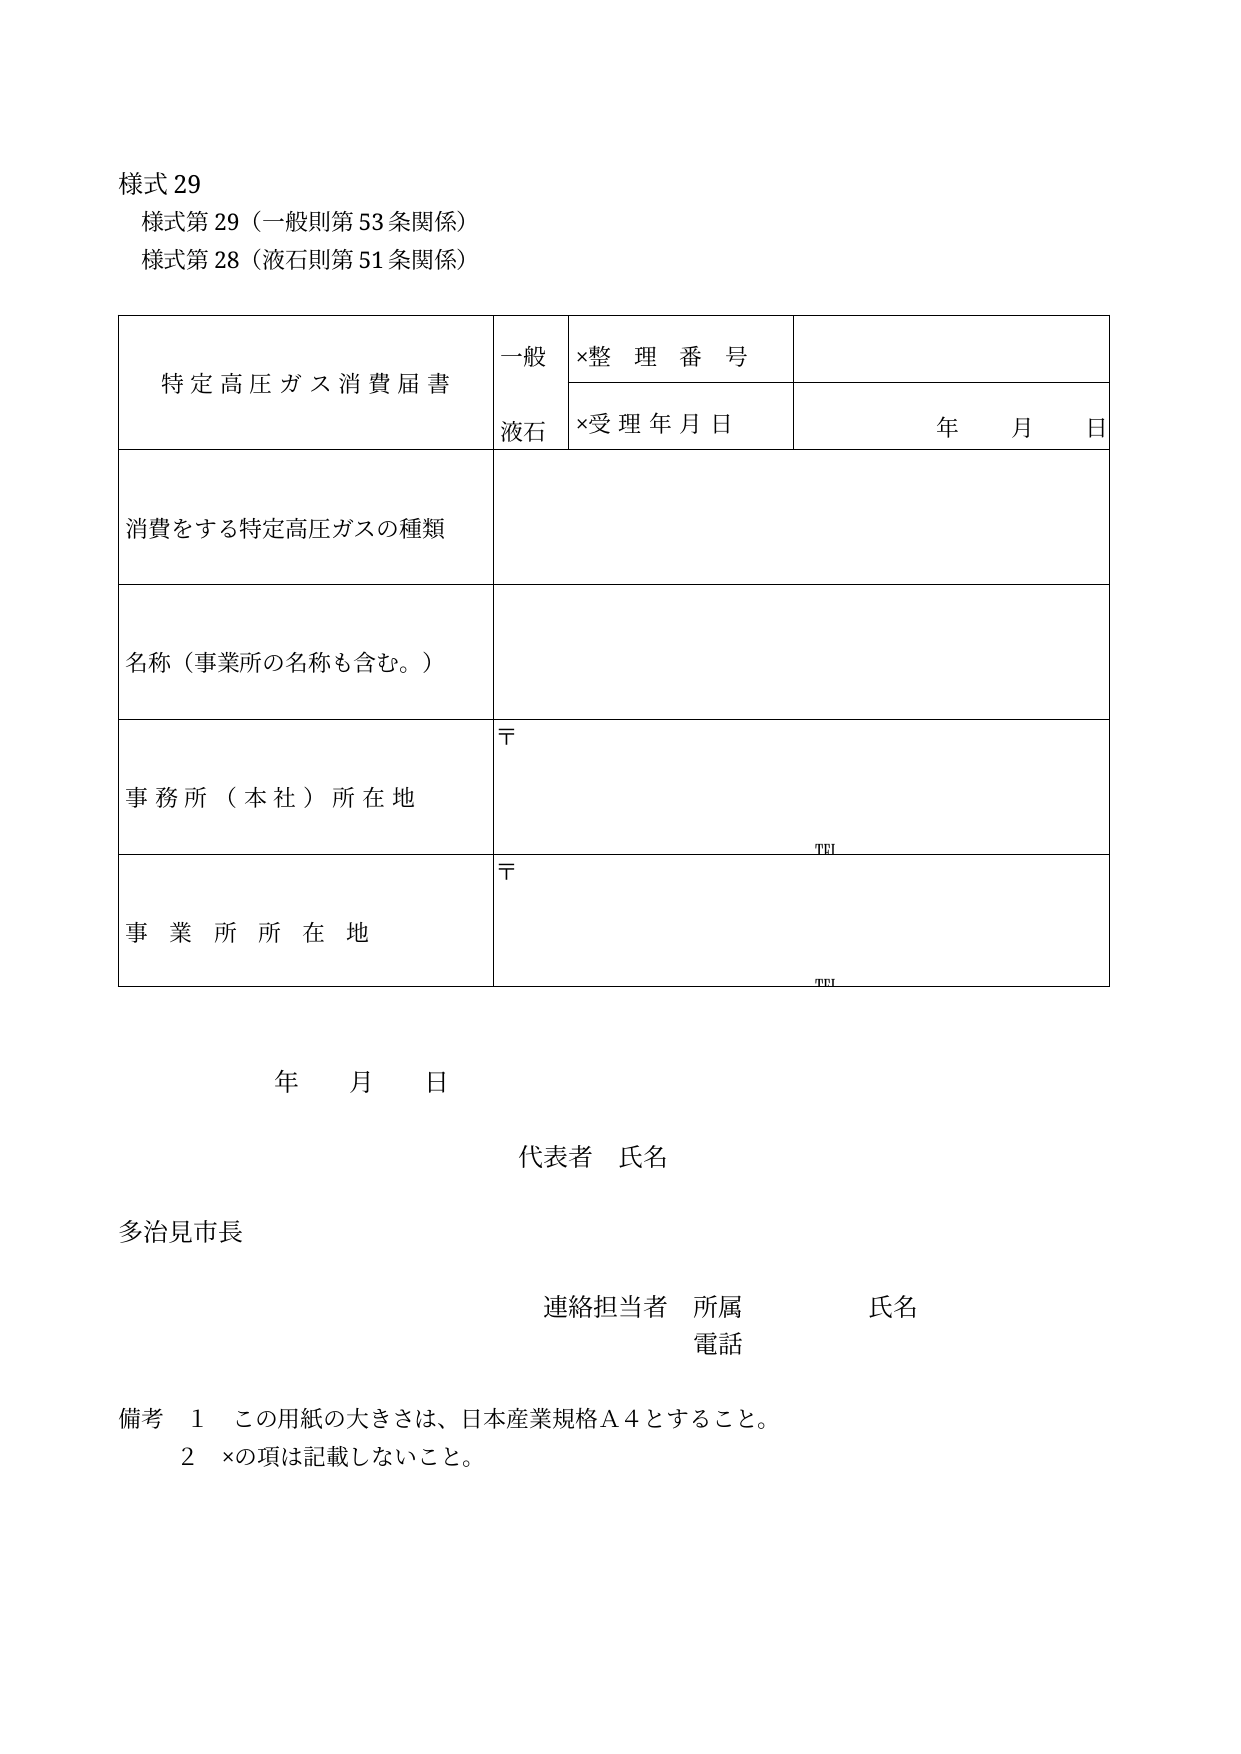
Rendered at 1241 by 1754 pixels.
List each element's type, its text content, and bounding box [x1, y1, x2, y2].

table_cell 年 月 日 [794, 383, 1109, 449]
text 年 月 日 [118, 1062, 1122, 1099]
table_header ×整 理 番 号 [569, 316, 793, 382]
table_cell 〒 ℡ [494, 855, 1109, 986]
text 様式第29（一般則第53条関係） [118, 202, 1122, 239]
text 多治見市長 [118, 1212, 1122, 1249]
table_header 特定高圧ガス消費届書 [119, 316, 493, 449]
table_cell [494, 585, 1109, 718]
table_cell 名称（事業所の名称も含む。） [119, 585, 493, 718]
text ２ ×の項は記載しないこと。 [118, 1437, 1122, 1474]
text 電話 [118, 1324, 1122, 1362]
table_cell 事業所所在地 [119, 855, 493, 986]
table_header [794, 316, 1109, 382]
text 様式29 [118, 164, 1122, 202]
table_cell ×受理年月日 [569, 383, 793, 449]
table_cell 消費をする特定高圧ガスの種類 [119, 450, 493, 583]
text 様式第28（液石則第51条関係） [118, 239, 1122, 277]
table_header 一般 液石 [494, 316, 568, 449]
text 備考 １ この用紙の大きさは、日本産業規格Ａ４とすること。 [118, 1399, 1122, 1437]
text 代表者 氏名 [118, 1137, 1122, 1174]
table_cell 〒 ℡ [494, 720, 1109, 853]
table_cell 事務所（本社）所在地 [119, 720, 493, 853]
table_cell [494, 450, 1109, 583]
text 連絡担当者 所属 氏名 [118, 1287, 1122, 1324]
